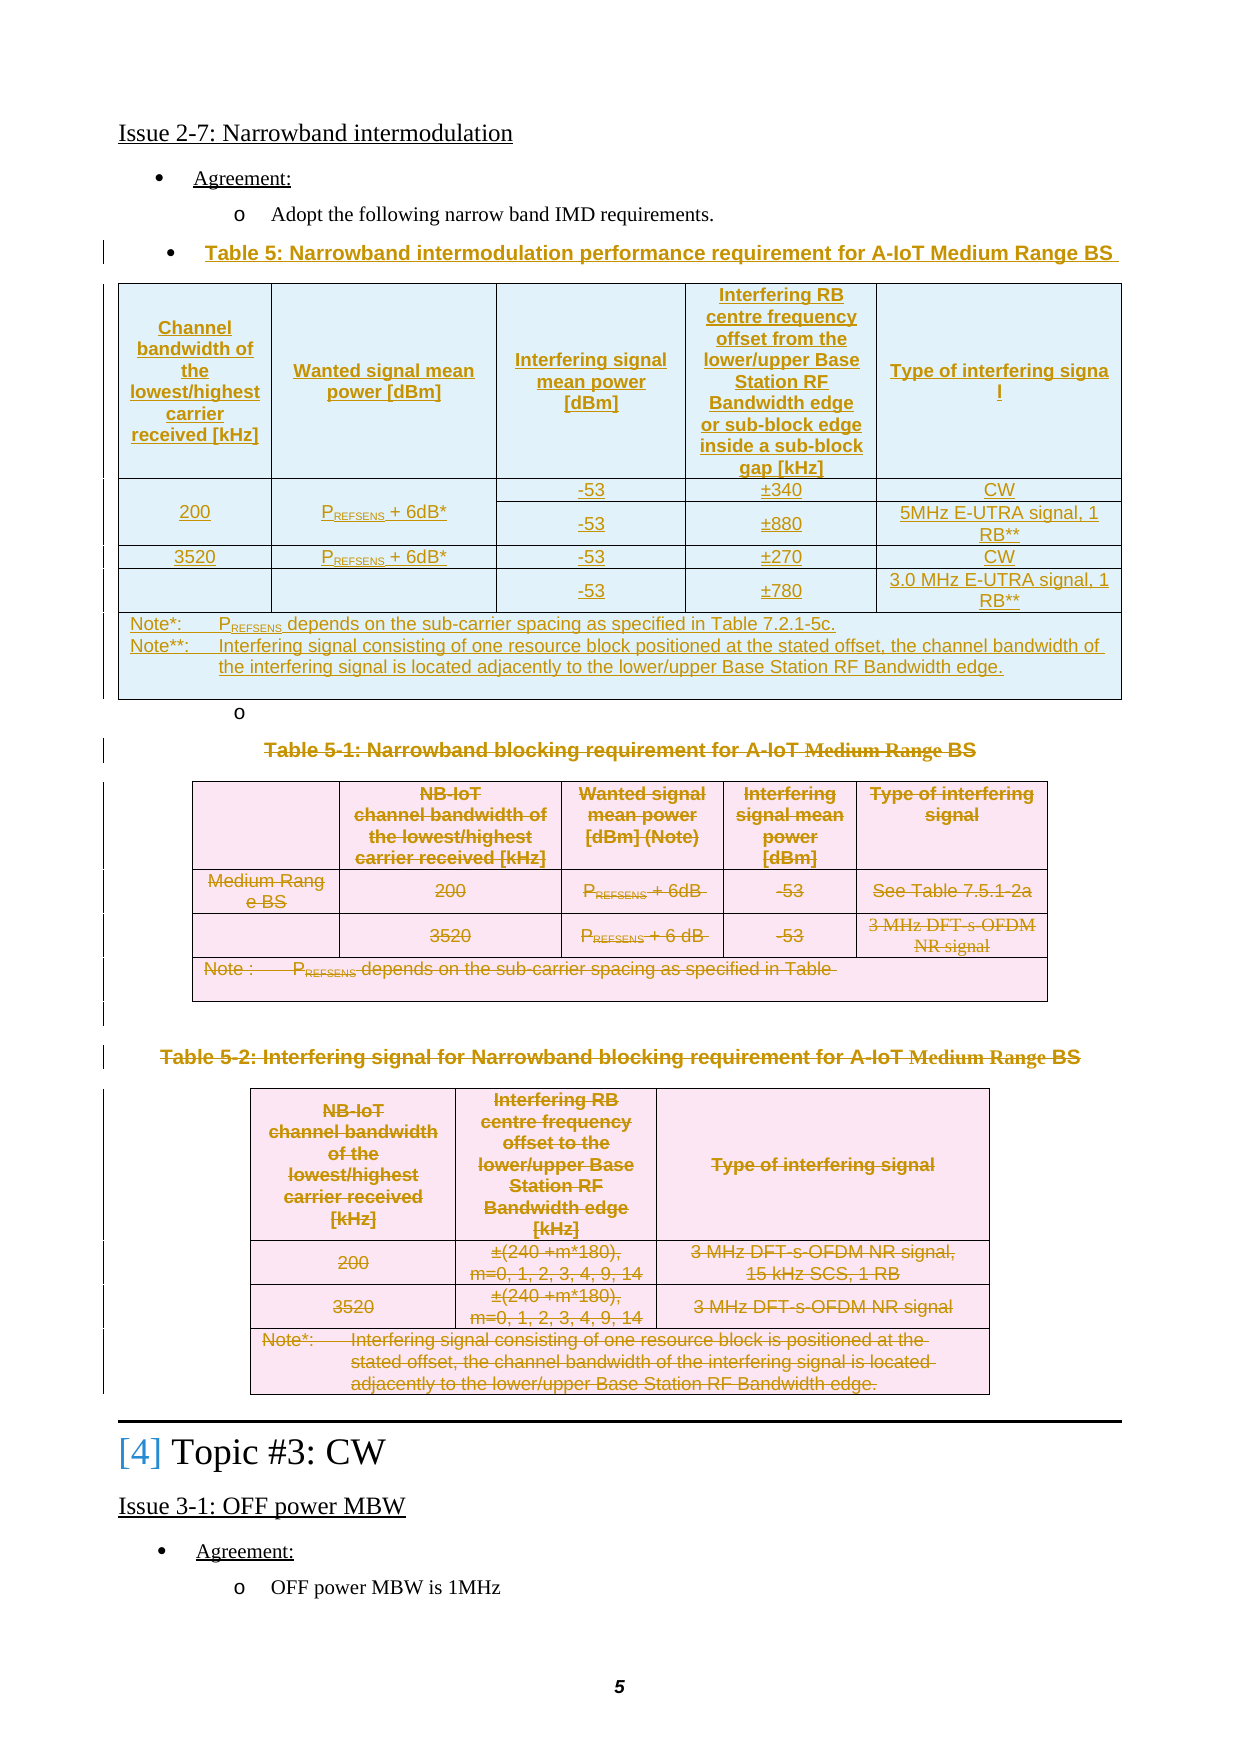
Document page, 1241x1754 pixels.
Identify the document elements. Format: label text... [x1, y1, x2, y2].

subtitle Topic #3: CW [118, 1423, 1122, 1472]
list OFF power MBW is 1MHz [233, 1575, 1122, 1601]
list Agreement: [158, 1539, 1122, 1563]
subtitle Issue 3-1: OFF power MBW [118, 1491, 1122, 1520]
list Agreement: [156, 166, 1122, 189]
list Adopt the following narrow band IMD requirements. [233, 202, 1122, 228]
subtitle Issue 2-7: Narrowband intermodulation [118, 118, 1122, 147]
